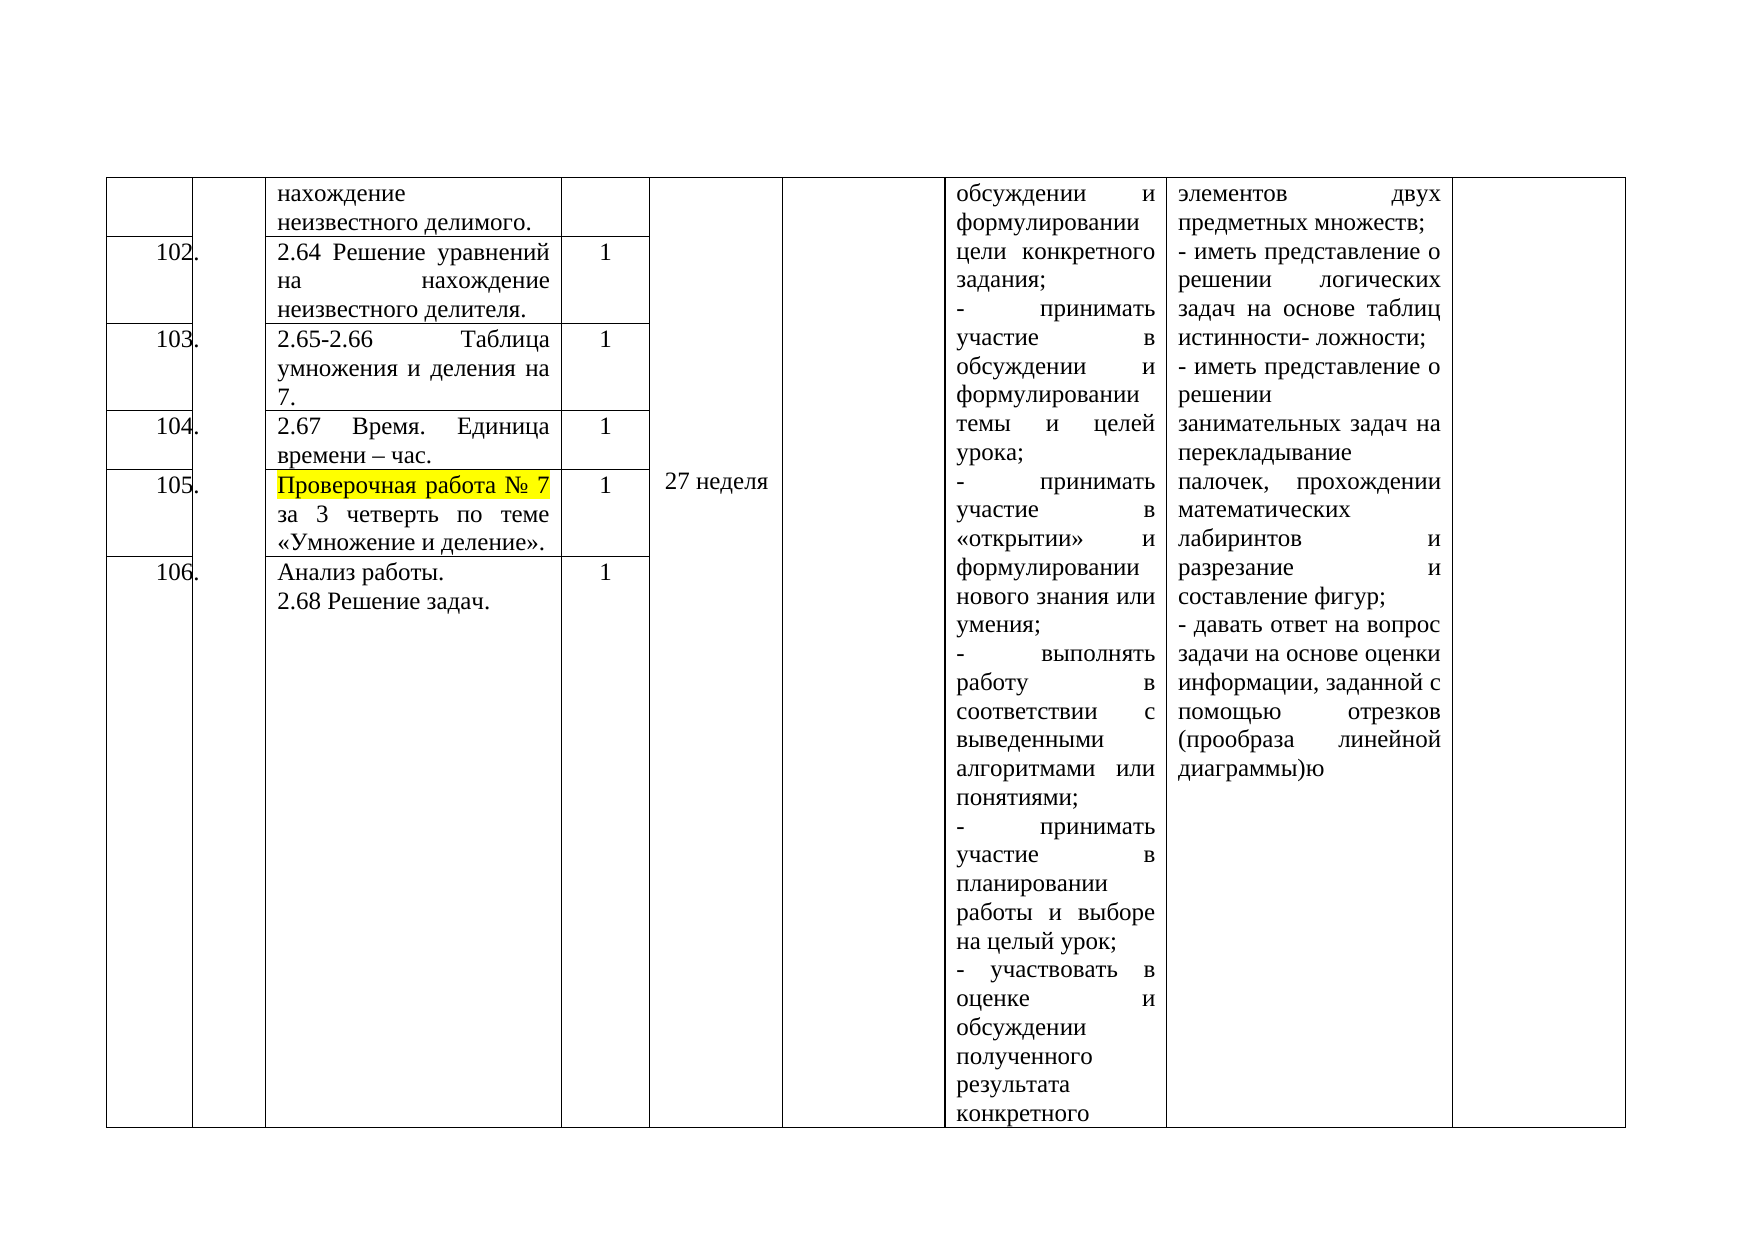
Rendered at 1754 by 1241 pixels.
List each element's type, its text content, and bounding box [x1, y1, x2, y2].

table_cell 2.64 Решение уравнений на нахождение неизвестного делителя. [266, 237, 561, 323]
table_cell 1 [562, 411, 649, 469]
table_cell Проверочная работа № 7 за 3 четверть по теме «Умножение и деление». [266, 470, 561, 556]
table_cell [107, 411, 192, 469]
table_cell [266, 557, 561, 1127]
table_cell [107, 470, 192, 556]
table_cell [107, 324, 192, 410]
table_cell 2.65-2.66 Таблица умножения и деления на 7. [266, 324, 561, 410]
table_cell [107, 178, 192, 236]
table_cell 2.67 Время. Единица времени – час. [266, 411, 561, 469]
table_cell [107, 557, 192, 1127]
table_cell [107, 237, 192, 323]
table_cell 1 [562, 178, 649, 236]
table_cell 1 [562, 237, 649, 323]
table_cell 1 [562, 557, 649, 1127]
table_cell 1 [562, 324, 649, 410]
table_cell 1 [562, 470, 649, 556]
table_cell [266, 178, 561, 236]
